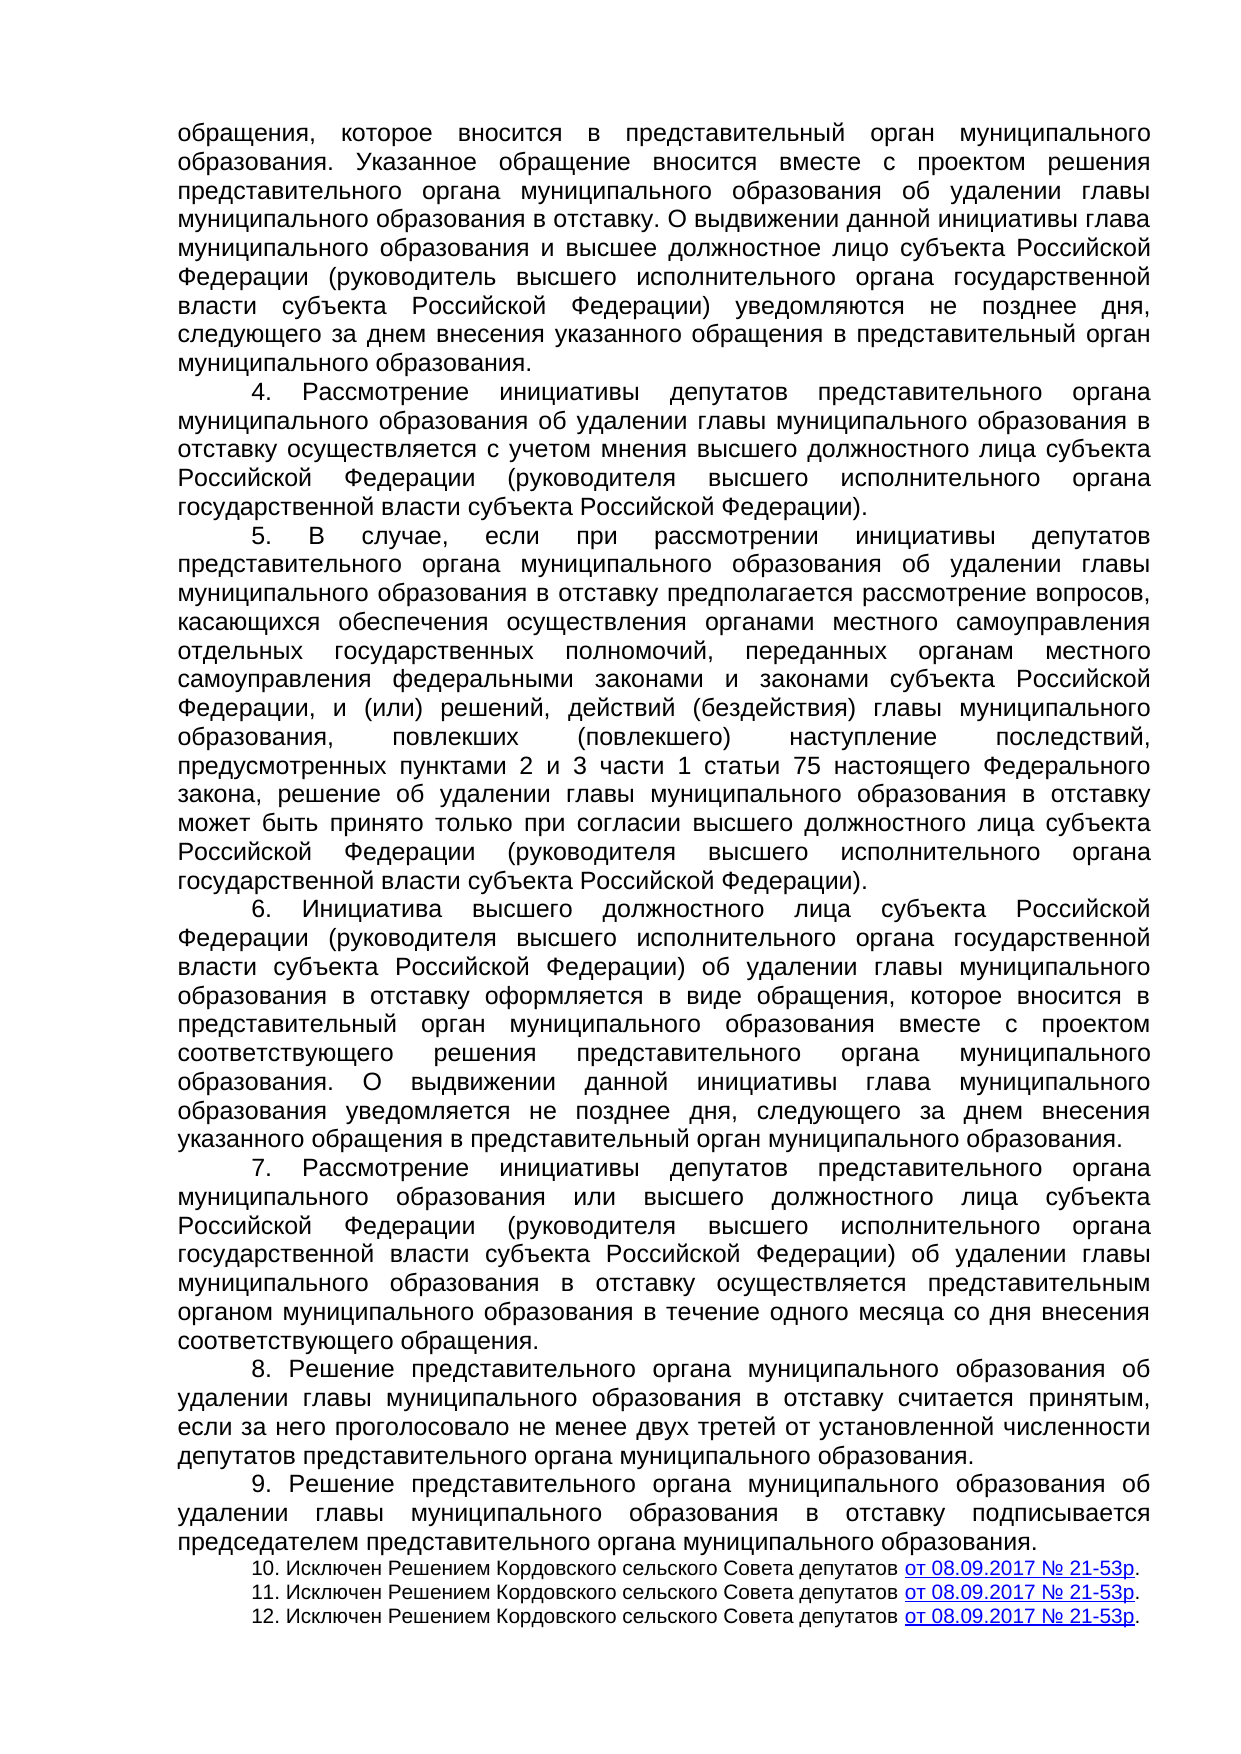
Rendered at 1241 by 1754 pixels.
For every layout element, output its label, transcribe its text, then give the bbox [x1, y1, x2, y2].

text 11. Исключен Решением Кордовского сельского Совета депутатов от 08.09.2017 № 21-53р. [177, 1579, 1152, 1603]
text 5. В случае, если при рассмотрении инициативы депутатов представительного органа муниципального образования об удалении главы муниципального образования в отставку предполагается рассмотрение вопросов, касающихся обеспечения осуществления органами местного самоуправления отдельных государственных полномочий, переданных органам местного самоуправления федеральными законами и законами субъекта Российской Федерации, и (или) решений, действий (бездействия) главы муниципального образования, повлекших (повлекшего) наступление последствий, предусмотренных пунктами 2 и 3 части 1 статьи 75 настоящего Федерального закона, решение об удалении главы муниципального образования в отставку может быть принято только при согласии высшего должностного лица субъекта Российской Федерации (руководителя высшего исполнительного органа государственной власти субъекта Российской Федерации). [177, 521, 1152, 894]
text 8. Решение представительного органа муниципального образования об удалении главы муниципального образования в отставку считается принятым, если за него проголосовало не менее двух третей от установленной численности депутатов представительного органа муниципального образования. [177, 1354, 1152, 1469]
text 4. Рассмотрение инициативы депутатов представительного органа муниципального образования об удалении главы муниципального образования в отставку осуществляется с учетом мнения высшего должностного лица субъекта Российской Федерации (руководителя высшего исполнительного органа государственной власти субъекта Российской Федерации). [177, 377, 1152, 521]
text 9. Решение представительного органа муниципального образования об удалении главы муниципального образования в отставку подписывается председателем представительного органа муниципального образования. [177, 1469, 1152, 1556]
text 12. Исключен Решением Кордовского сельского Совета депутатов от 08.09.2017 № 21-53р. [177, 1603, 1152, 1627]
text 6. Инициатива высшего должностного лица субъекта Российской Федерации (руководителя высшего исполнительного органа государственной власти субъекта Российской Федерации) об удалении главы муниципального образования в отставку оформляется в виде обращения, которое вносится в представительный орган муниципального образования вместе с проектом соответствующего решения представительного органа муниципального образования. О выдвижении данной инициативы глава муниципального образования уведомляется не позднее дня, следующего за днем внесения указанного обращения в представительный орган муниципального образования. [177, 894, 1152, 1153]
text 10. Исключен Решением Кордовского сельского Совета депутатов от 08.09.2017 № 21-53р. [177, 1556, 1152, 1579]
text 7. Рассмотрение инициативы депутатов представительного органа муниципального образования или высшего должностного лица субъекта Российской Федерации (руководителя высшего исполнительного органа государственной власти субъекта Российской Федерации) об удалении главы муниципального образования в отставку осуществляется представительным органом муниципального образования в течение одного месяца со дня внесения соответствующего обращения. [177, 1153, 1152, 1354]
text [177, 118, 1152, 377]
